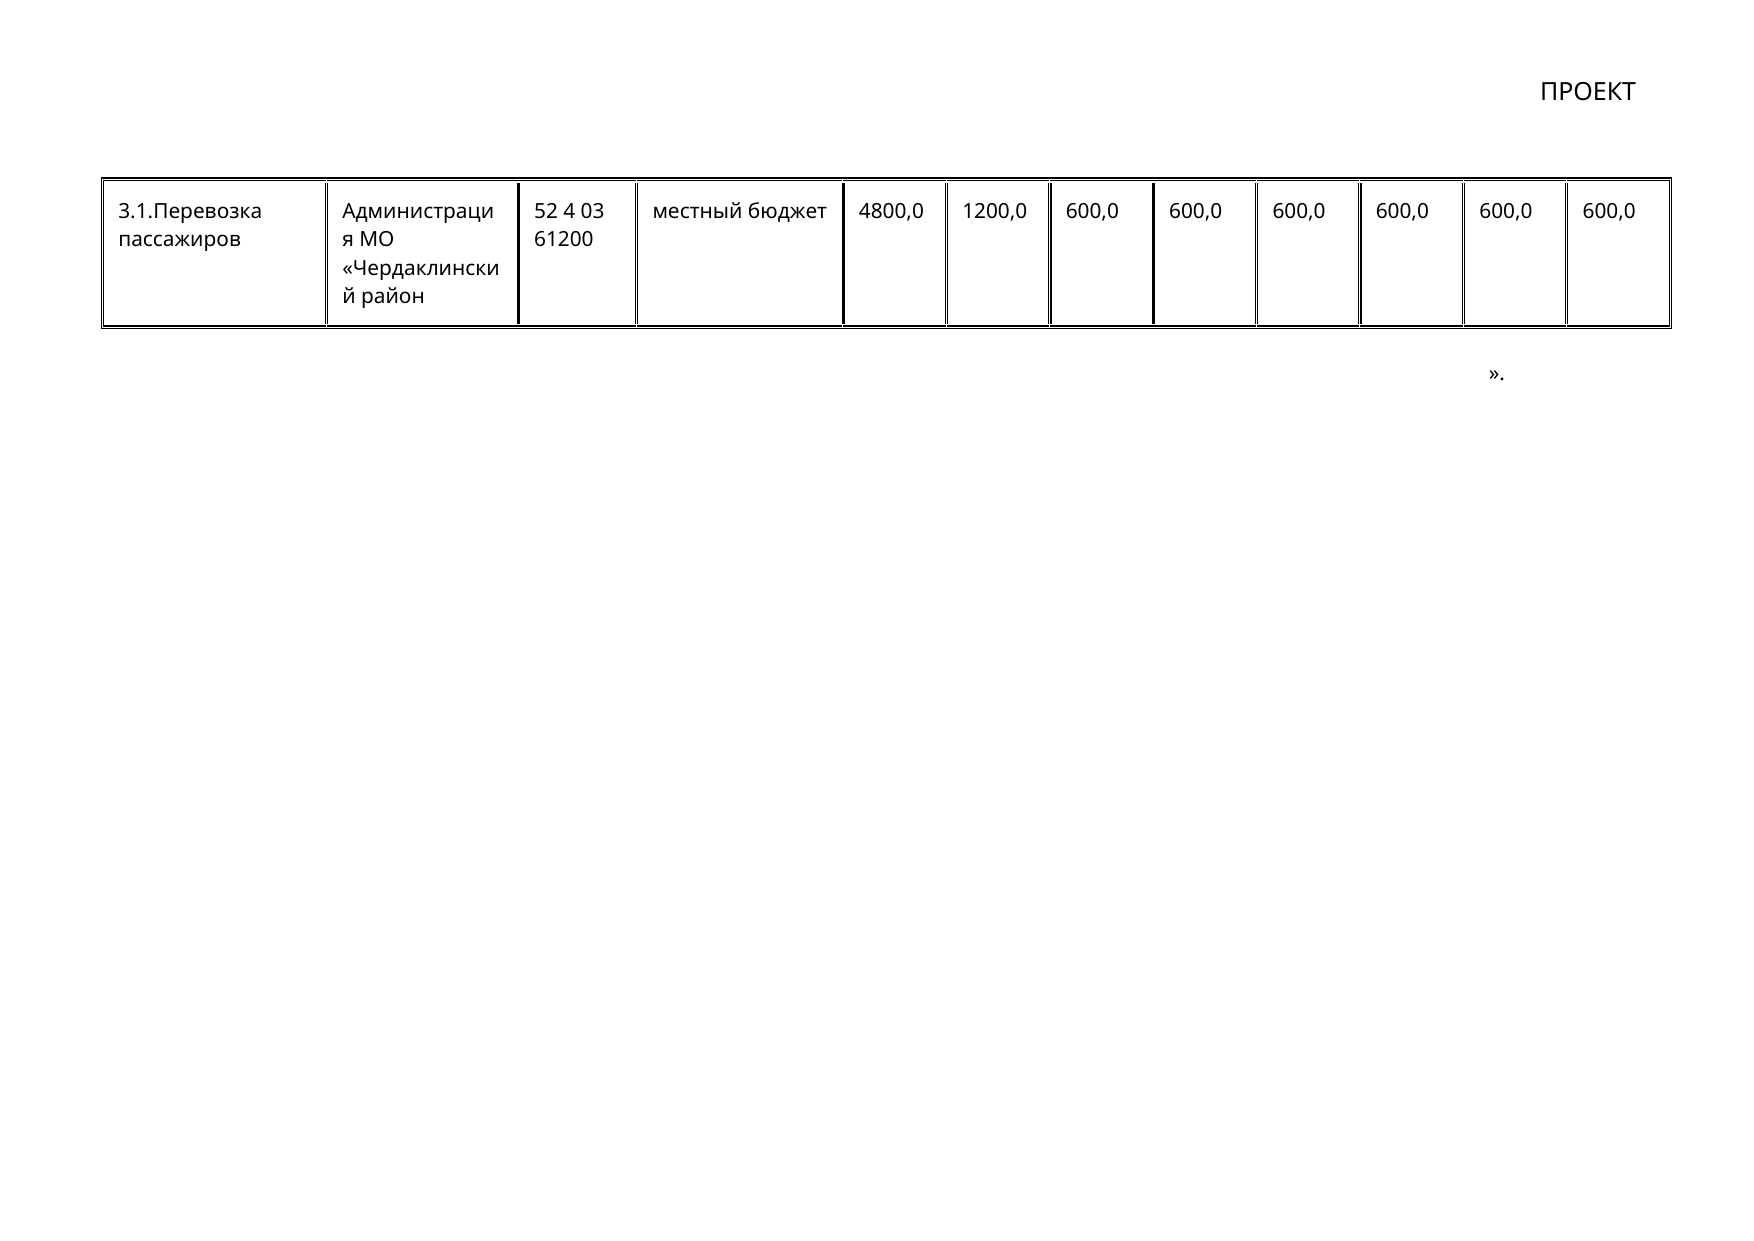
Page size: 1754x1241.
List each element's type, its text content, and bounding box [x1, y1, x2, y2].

table_cell 600,0 [1464, 181, 1567, 325]
table_cell 600,0 [1153, 181, 1257, 325]
table_cell 1200,0 [946, 179, 1050, 325]
table_cell 600,0 [1050, 181, 1153, 325]
table_cell Администрация МО «Чердаклинский район [326, 181, 518, 325]
table_cell местный бюджет [637, 179, 843, 325]
table_cell 600,0 [1257, 179, 1360, 325]
table_cell 52 4 03 61200 [518, 181, 637, 325]
text ». [118, 358, 1635, 386]
table_cell 600,0 [1360, 181, 1463, 325]
table_cell 4800,0 [843, 181, 946, 325]
table_cell 3.1.Перевозка пассажиров [104, 181, 326, 325]
table_cell 600,0 [1567, 181, 1669, 325]
